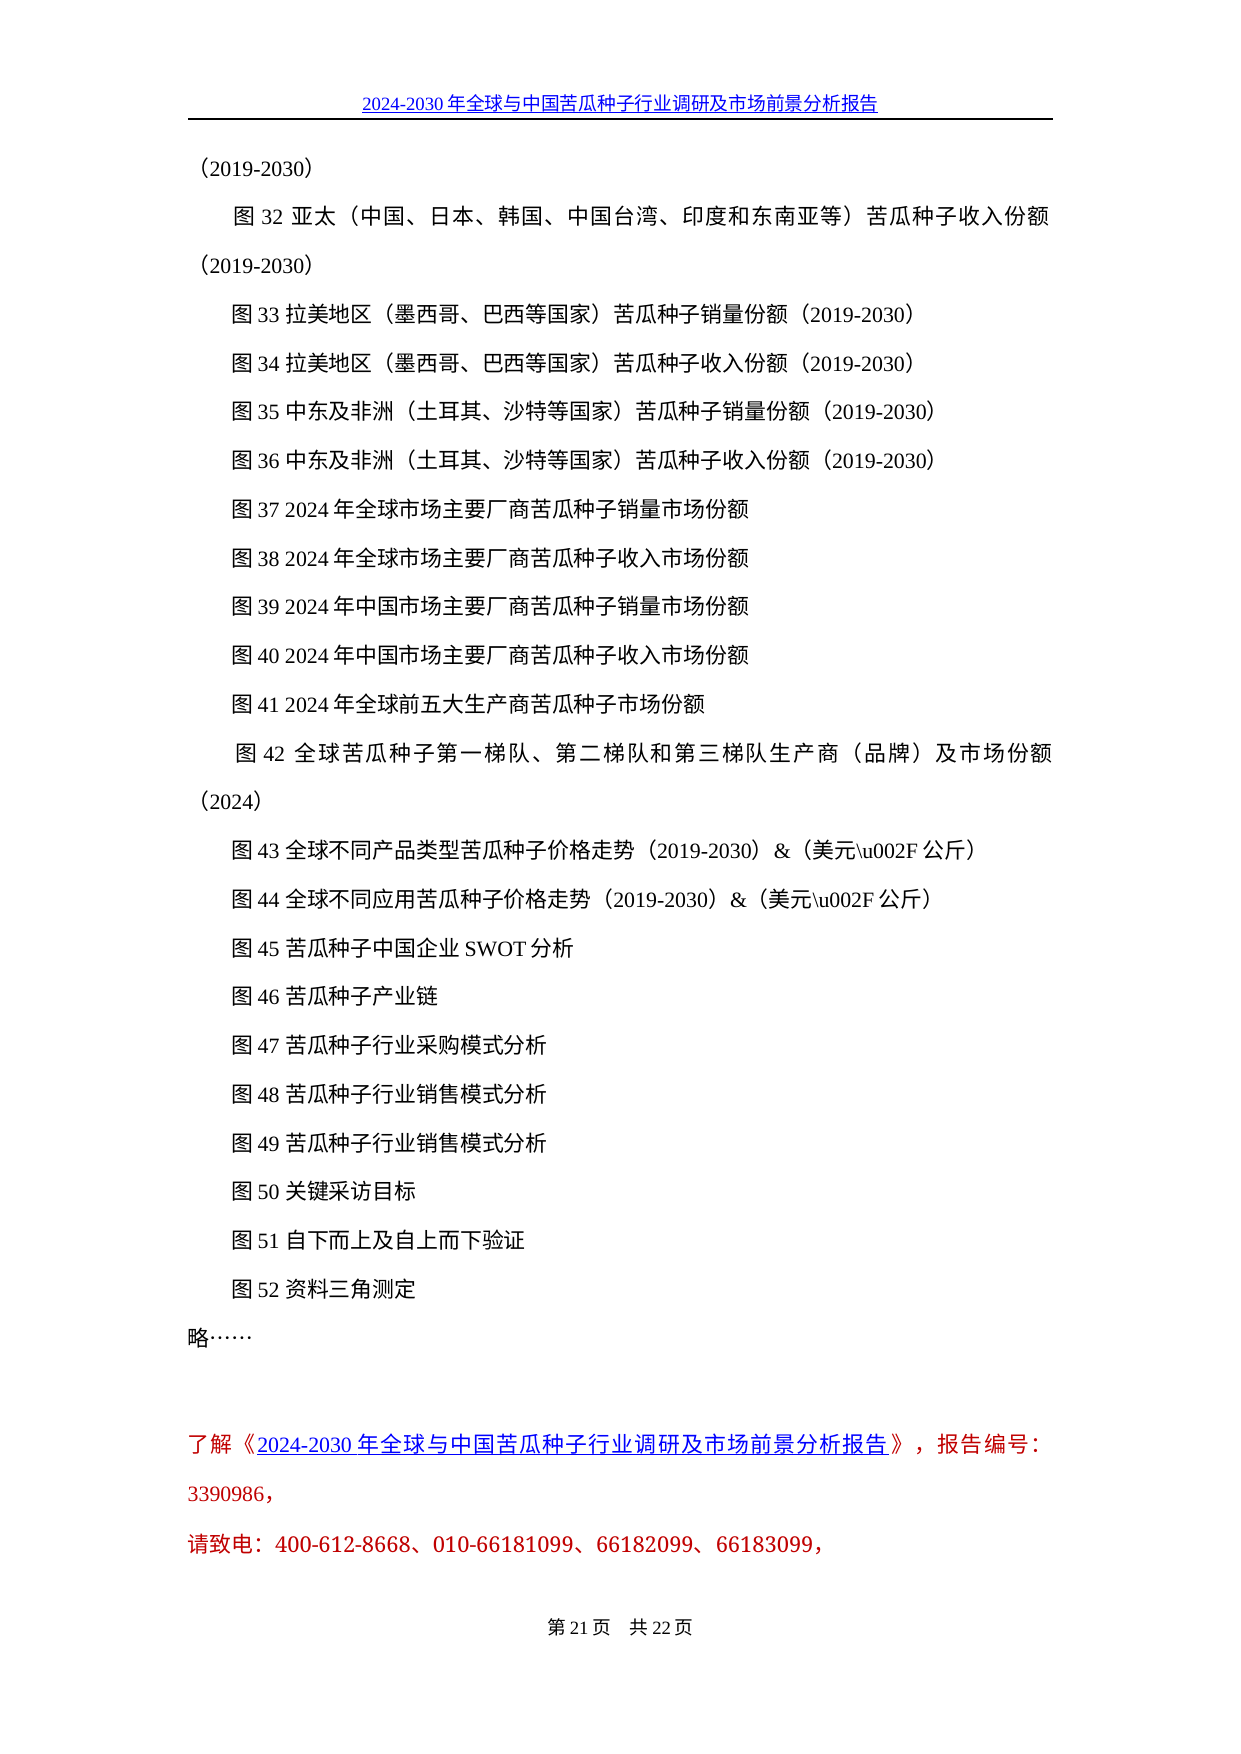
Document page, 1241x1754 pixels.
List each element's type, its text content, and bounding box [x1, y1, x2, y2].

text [187, 150, 1053, 1353]
text 请致电：400-612-8668、010-66181099、66182099、66183099， [187, 1527, 1053, 1559]
text 了解《2024-2030年全球与中国苦瓜种子行业调研及市场前景分析报告》，报告编号：3390986， [187, 1427, 1053, 1508]
